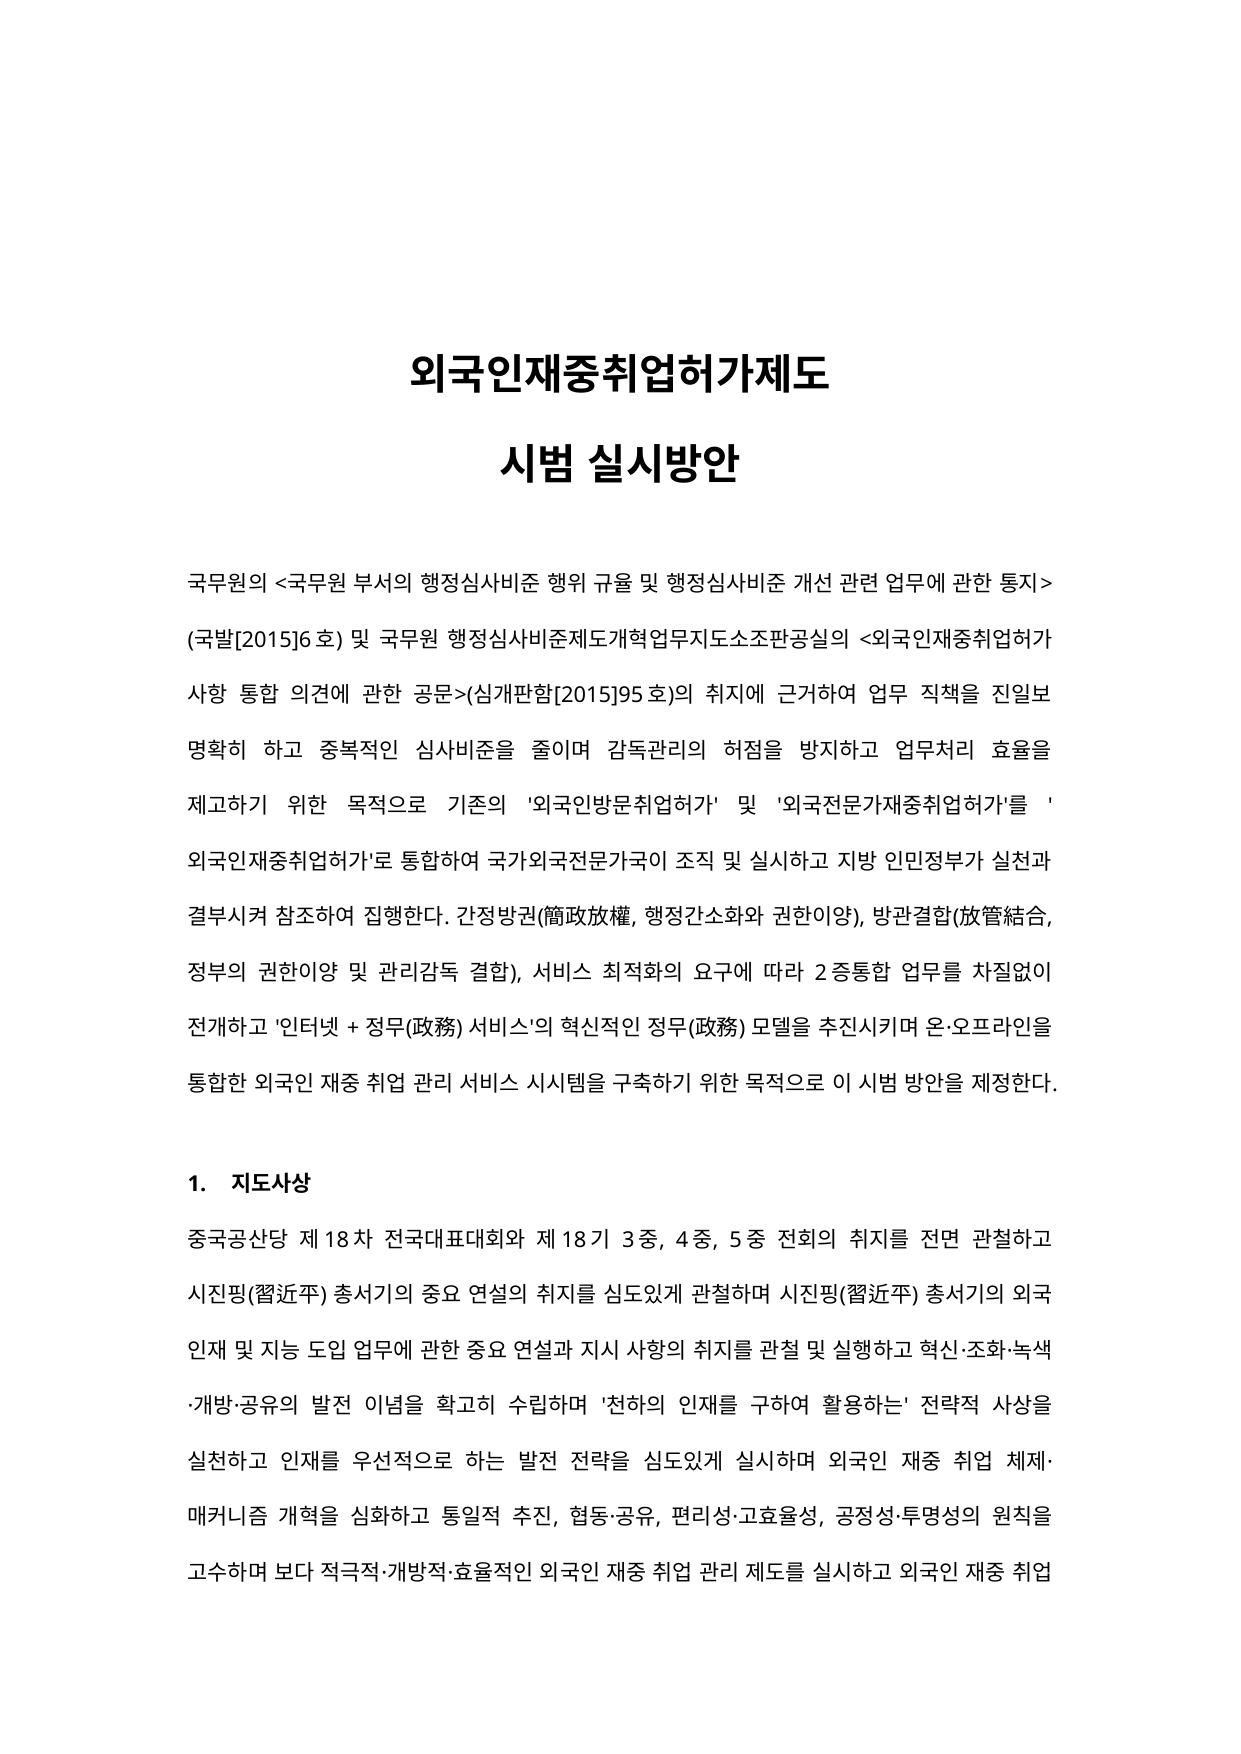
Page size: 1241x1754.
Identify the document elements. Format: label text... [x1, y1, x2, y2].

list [187, 1222, 1053, 1586]
text 시범 실시방안 [187, 431, 1053, 491]
list 지도사상 [187, 1166, 1053, 1198]
text 외국인재중취업허가제도 [187, 341, 1053, 401]
text 국무원의 <국무원 부서의 행정심사비준 행위 규율 및 행정심사비준 개선 관련 업무에 관한 통지>(국발[2015]6호) 및 국무원 행정심사비준제도개혁업무지도소조판공실의 <외국인재중취업허가 사항 통합 의견에 관한 공문>(심개판함[2015]95호)의 취지에 근거하여 업무 직책을 진일보 명확히 하고 중복적인 심사비준을 줄이며 감독관리의 허점을 방지하고 업무처리 효율을 제고하기 위한 목적으로 기존의 '외국인방문취업허가' 및 '외국전문가재중취업허가'를 '외국인재중취업허가'로 통합하여 국가외국전문가국이 조직 및 실시하고 지방 인민정부가 실천과 결부시켜 참조하여 집행한다. 간정방권(簡政放權, 행정간소화와 권한이양), 방관결합(放管結合, 정부의 권한이양 및 관리감독 결합), 서비스 최적화의 요구에 따라 2증통합 업무를 차질없이 전개하고 '인터넷 + 정무(政務) 서비스'의 혁신적인 정무(政務) 모델을 추진시키며 온·오프라인을 통합한 외국인 재중 취업 관리 서비스 시시템을 구축하기 위한 목적으로 이 시범 방안을 제정한다. [187, 566, 1053, 1098]
